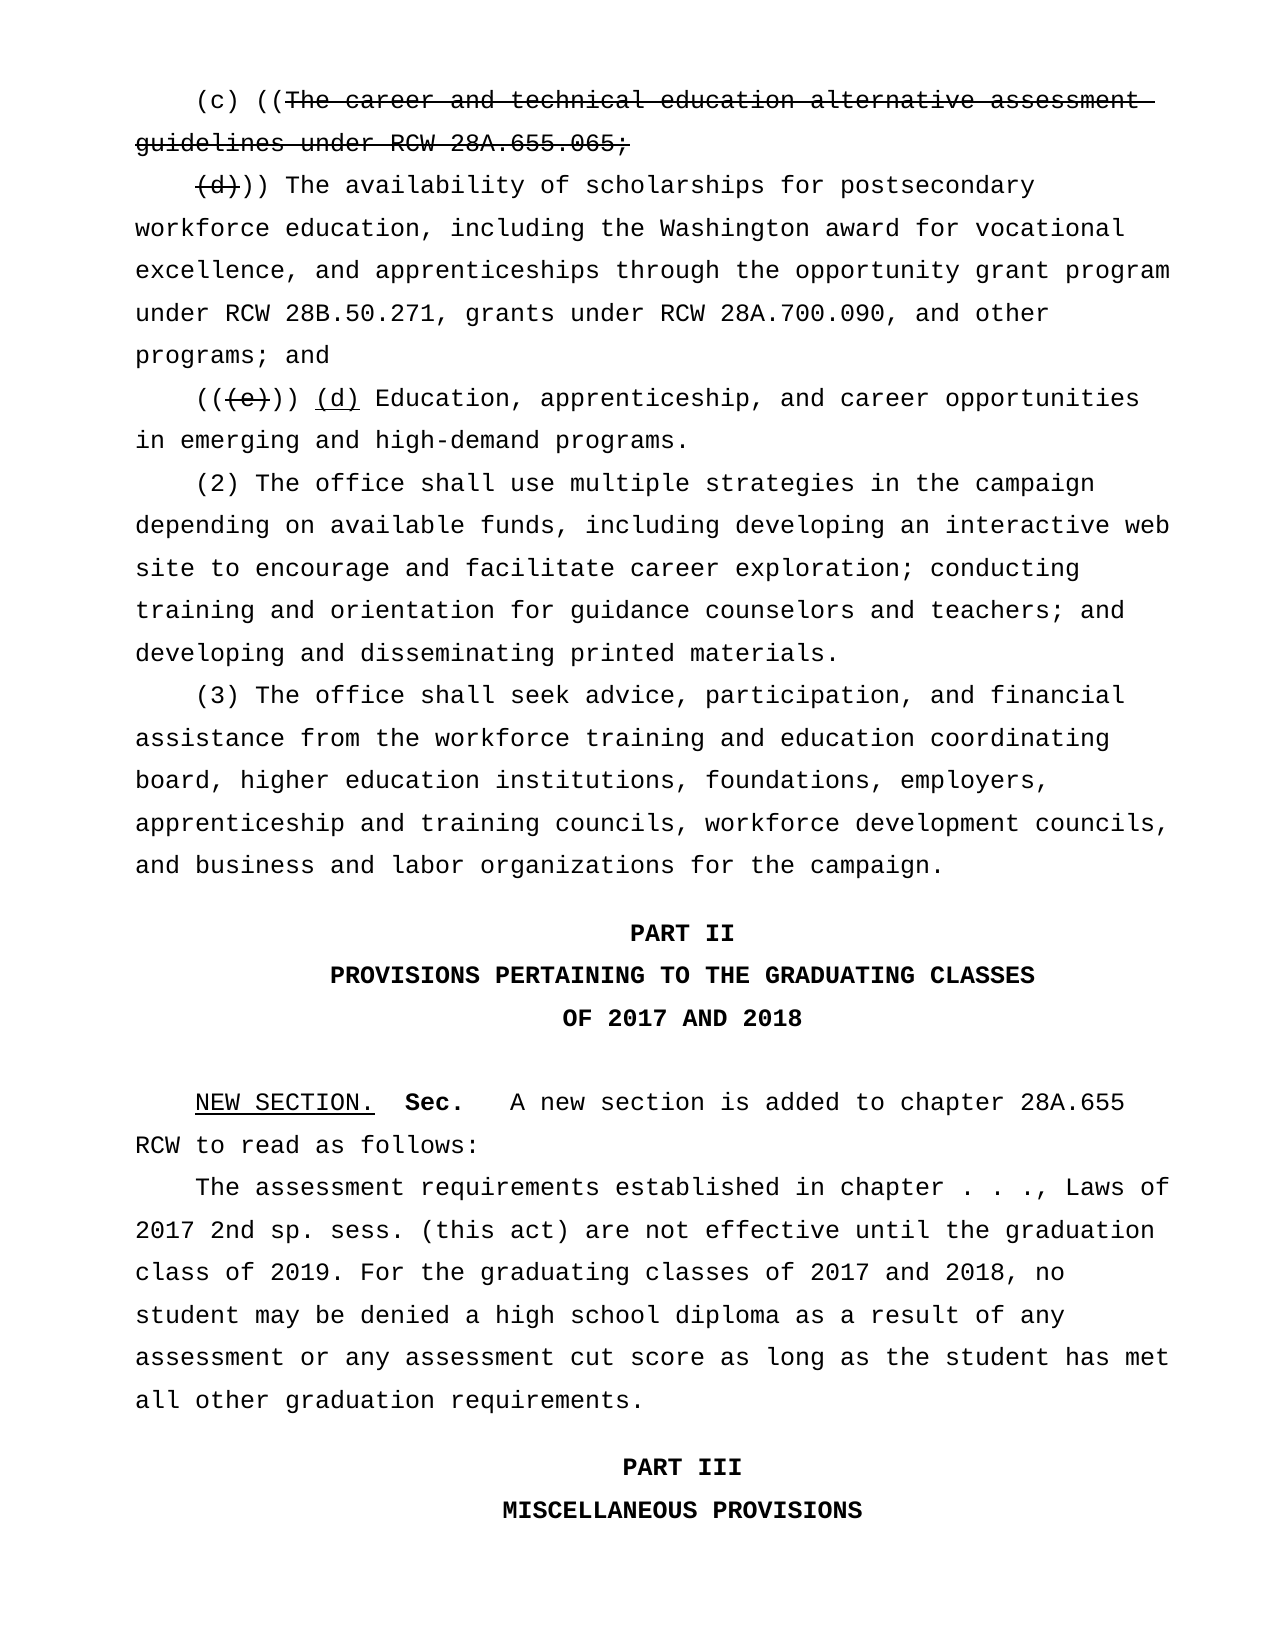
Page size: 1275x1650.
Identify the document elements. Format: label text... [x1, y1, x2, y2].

text (3) The office shall seek advice, participation, and financial assistance from the workforce training and education coordinating board, higher education institutions, foundations, employers, apprenticeship and training councils, workforce development councils, and business and labor organizations for the campaign. [135, 670, 1170, 882]
text PROVISIONS PERTAINING TO THE GRADUATING CLASSES [135, 950, 1170, 992]
text The assessment requirements established in chapter . . ., Laws of 2017 2nd sp. sess. (this act) are not effective until the graduation class of 2019. For the graduating classes of 2017 and 2018, no student may be denied a high school diploma as a result of any assessment or any assessment cut score as long as the student has met all other graduation requirements. [135, 1162, 1170, 1417]
text (2) The office shall use multiple strategies in the campaign depending on available funds, including developing an interactive web site to encourage and facilitate career exploration; conducting training and orientation for guidance counselors and teachers; and developing and disseminating printed materials. [135, 457, 1170, 670]
text (c) ((The career and technical education alternative assessment guidelines under RCW 28A.655.065; [135, 75, 1170, 160]
text (((e))) (d) Education, apprenticeship, and career opportunities in emerging and high-demand programs. [135, 372, 1170, 457]
text OF 2017 AND 2018 [135, 992, 1170, 1035]
text NEW SECTION. Sec. A new section is added to chapter 28A.655 RCW to read as follows: [135, 1077, 1170, 1162]
text PART II [135, 907, 1170, 950]
text (d))) The availability of scholarships for postsecondary workforce education, including the Washington award for vocational excellence, and apprenticeships through the opportunity grant program under RCW 28B.50.271, grants under RCW 28A.700.090, and other programs; and [135, 160, 1170, 372]
text MISCELLANEOUS PROVISIONS [135, 1484, 1170, 1527]
text PART III [135, 1442, 1170, 1484]
